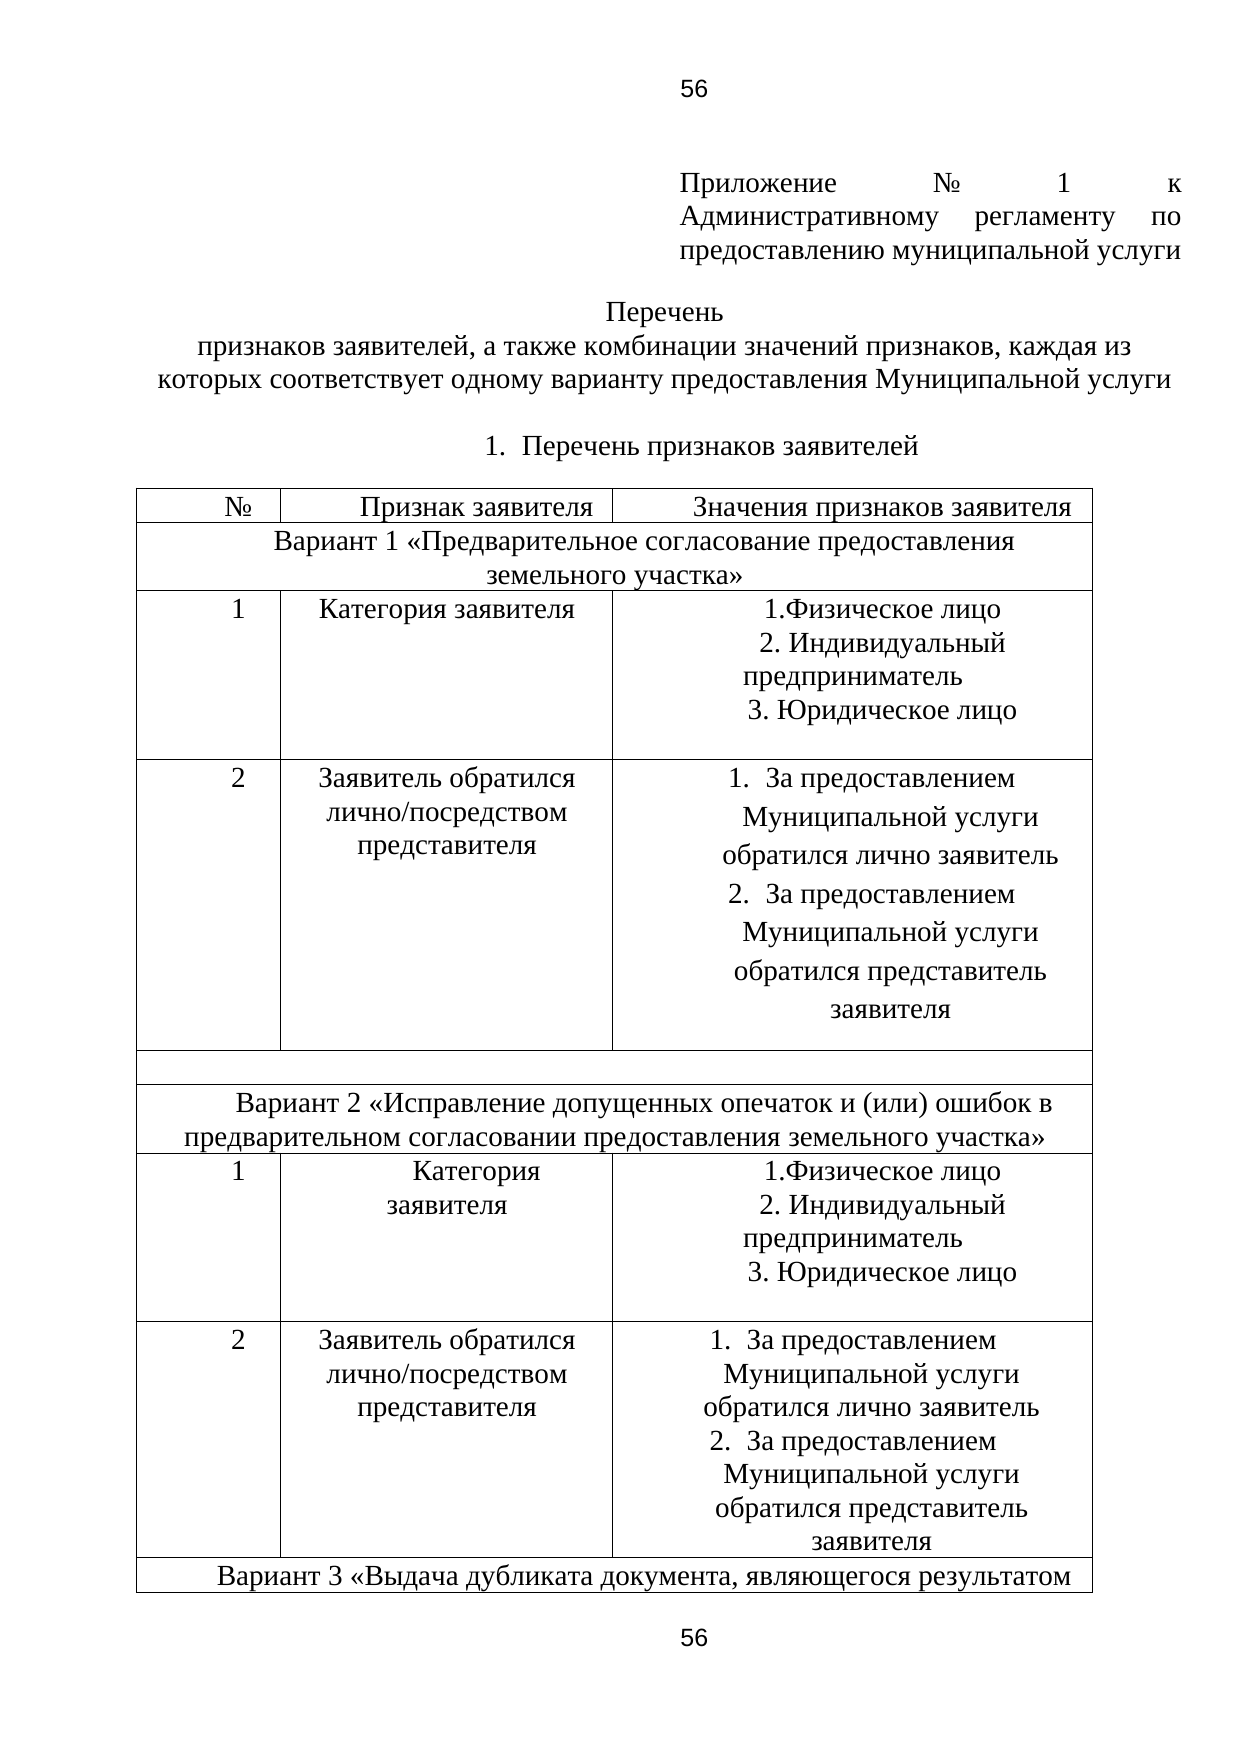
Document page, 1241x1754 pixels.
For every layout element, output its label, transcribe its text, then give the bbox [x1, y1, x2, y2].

table_cell За предоставлением Муниципальной услуги обратился лично заявитель За предоставлением Муниципальной услуги обратился представитель заявителя [613, 1322, 1092, 1557]
table_cell 1 [137, 1154, 280, 1321]
table_cell Заявитель обратился лично/посредством представителя [281, 760, 612, 1050]
table_header Признак заявителя [281, 489, 612, 522]
table_header Значения признаков заявителя [613, 489, 1092, 522]
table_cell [137, 1558, 1092, 1592]
text признаков заявителей, а также комбинации значений признаков, каждая из которых соответствует одному варианту предоставления Муниципальной услуги [148, 328, 1181, 395]
text Перечень [148, 294, 1181, 328]
table_cell Вариант 2 «Исправление допущенных опечаток и (или) ошибок в предварительном согласовании предоставления земельного участка» [137, 1085, 1092, 1152]
text Приложение № 1 к Административному регламенту по предоставлению муниципальной услуги [679, 165, 1181, 265]
table_cell [137, 1051, 1092, 1084]
table_cell За предоставлением Муниципальной услуги обратился лично заявитель За предоставлением Муниципальной услуги обратился представитель заявителя [613, 760, 1092, 1050]
table_cell Категория заявителя [281, 591, 612, 759]
table_cell 1.Физическое лицо 2. Индивидуальный предприниматель 3. Юридическое лицо [613, 1154, 1092, 1321]
table_cell 2 [137, 1322, 280, 1557]
table_cell 1.Физическое лицо 2. Индивидуальный предприниматель 3. Юридическое лицо [613, 591, 1092, 759]
table_cell 2 [137, 760, 280, 1050]
table_cell Заявитель обратился лично/посредством представителя [281, 1322, 612, 1557]
table_header № [137, 489, 280, 522]
list Перечень признаков заявителей [222, 428, 1181, 462]
table_cell 1 [137, 591, 280, 759]
table_cell Категория заявителя [281, 1154, 612, 1321]
table_cell Вариант 1 «Предварительное согласование предоставления земельного участка» [137, 523, 1092, 590]
